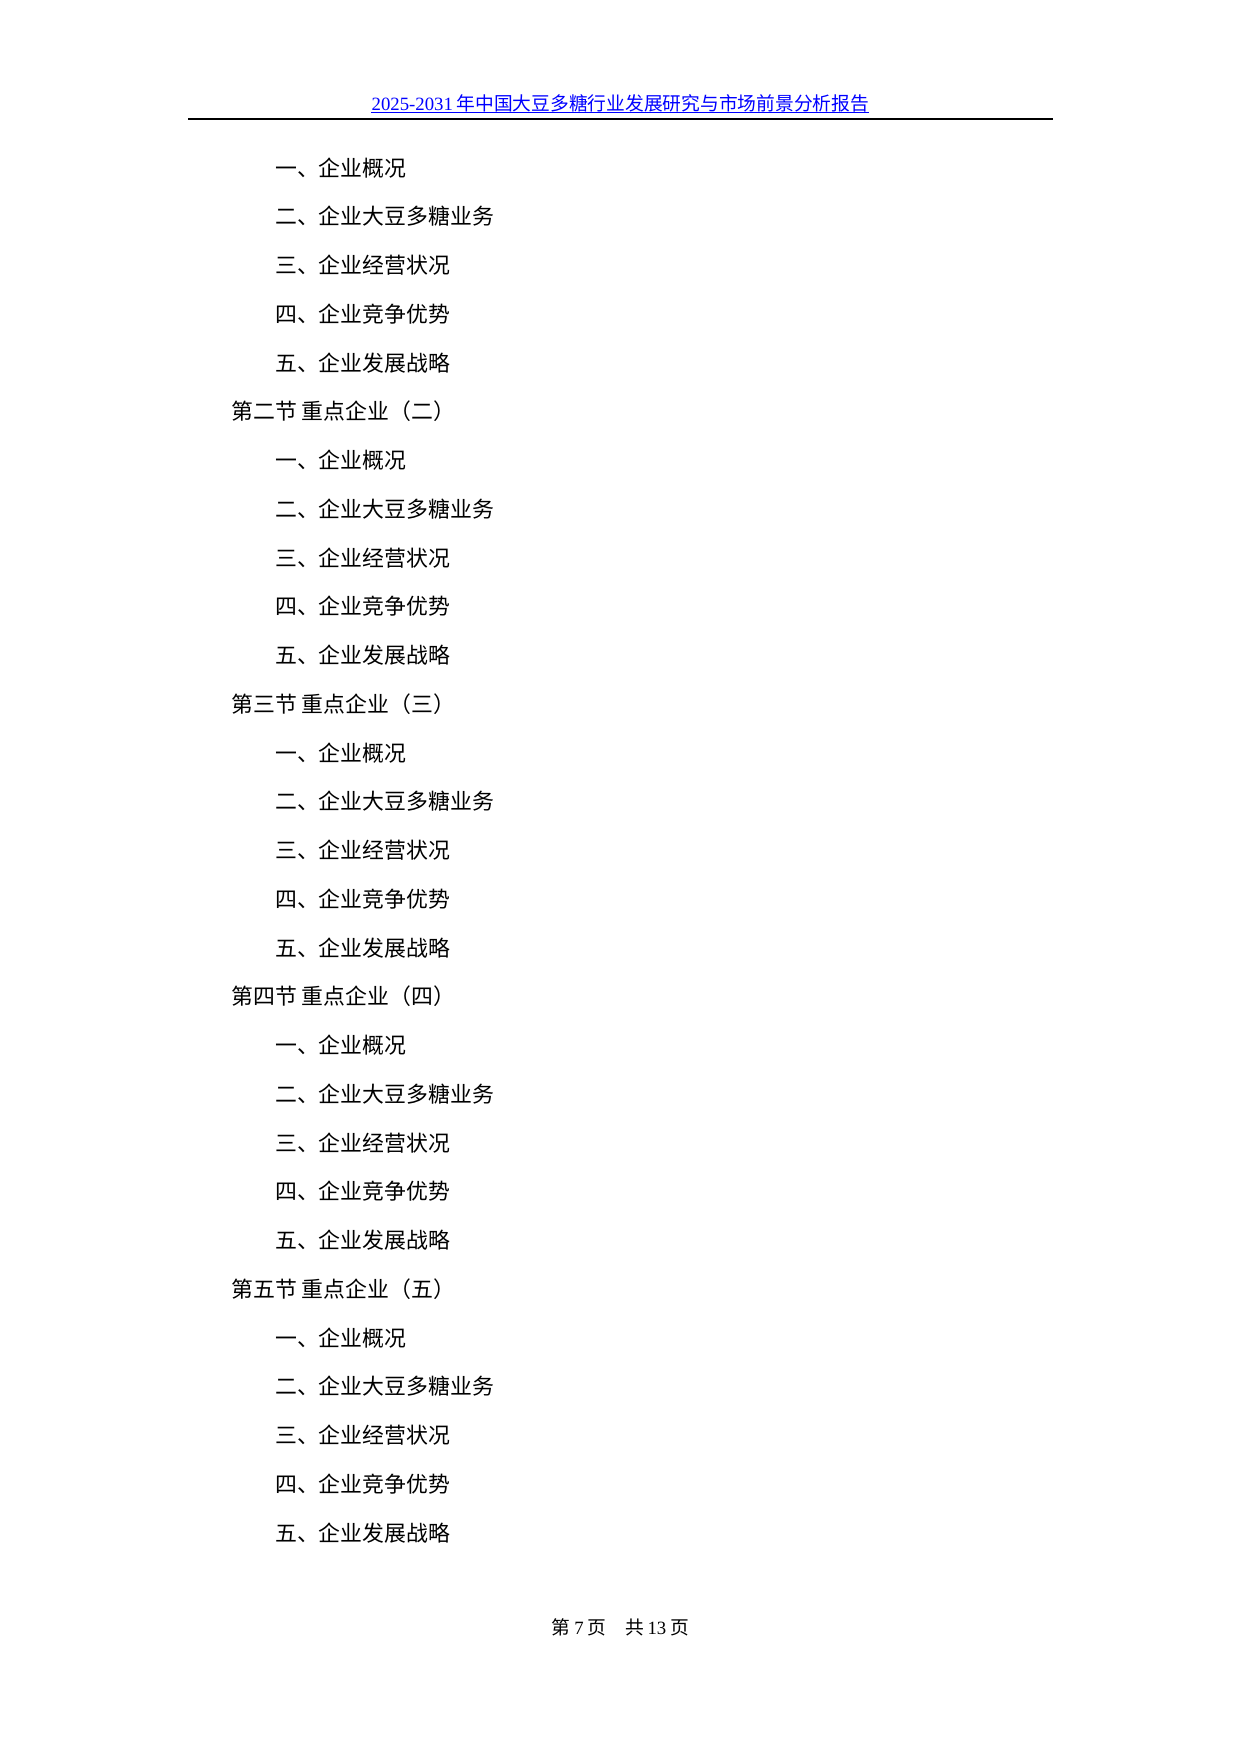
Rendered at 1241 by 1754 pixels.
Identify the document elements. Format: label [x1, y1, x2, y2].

text [187, 150, 1053, 1548]
